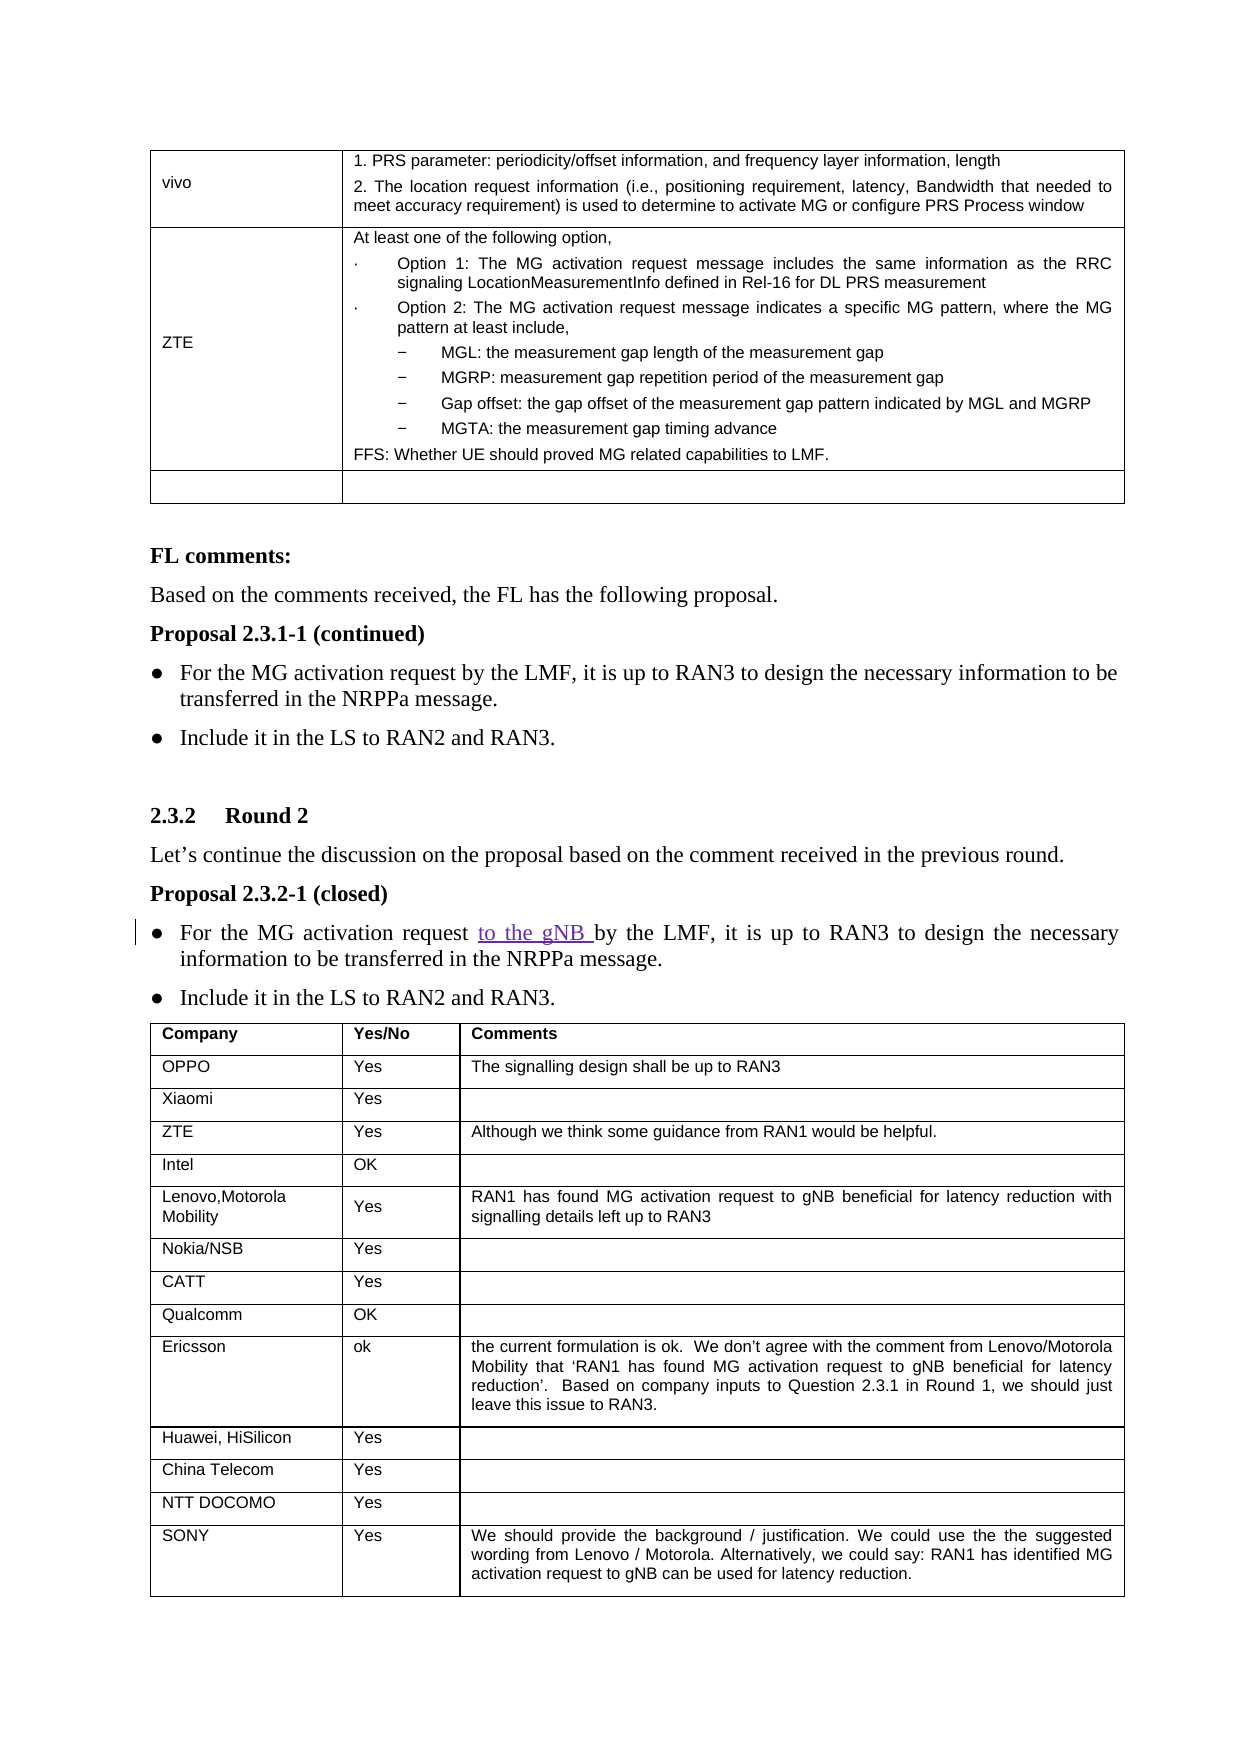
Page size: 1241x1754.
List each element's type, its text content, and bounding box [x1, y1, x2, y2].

table_cell Yes [343, 1187, 459, 1238]
table_cell ZTE [151, 228, 342, 470]
table_cell Yes [343, 1526, 459, 1596]
table_cell Yes [343, 1089, 459, 1121]
table_cell China Telecom [151, 1460, 342, 1492]
table_cell Xiaomi [151, 1089, 342, 1121]
text Proposal 2.3.1-1 (continued) [150, 620, 1120, 647]
table_cell OPPO [151, 1056, 342, 1088]
table_cell [461, 1155, 1124, 1186]
table_cell The signalling design shall be up to RAN3 [461, 1056, 1124, 1088]
table_cell Qualcomm [151, 1305, 342, 1336]
table_header Company [151, 1024, 342, 1055]
table_cell Yes [343, 1272, 459, 1303]
table_cell Ericsson [151, 1337, 342, 1426]
table_cell Yes [343, 1428, 459, 1459]
text Proposal 2.3.2-1 (closed) [150, 880, 1120, 906]
table_cell [461, 1272, 1124, 1303]
table_cell Nokia/NSB [151, 1239, 342, 1271]
table_cell Lenovo,Motorola Mobility [151, 1187, 342, 1238]
table_cell [461, 1305, 1124, 1336]
table_cell the current formulation is ok. We don’t agree with the comment from Lenovo/Motorola Mobility that ‘RAN1 has found MG activation request to gNB beneficial for latency reduction’. Based on company inputs to Question 2.3.1 in Round 1, we should just leave this issue to RAN3. [461, 1337, 1124, 1426]
table_cell We should provide the background / justification. We could use the the suggested wording from Lenovo / Motorola. Alternatively, we could say: RAN1 has identified MG activation request to gNB can be used for latency reduction. [461, 1526, 1124, 1596]
table_cell SONY [151, 1526, 342, 1596]
text Include it in the LS to RAN2 and RAN3. [150, 984, 1120, 1010]
table_cell 1. PRS parameter: periodicity/offset information, and frequency layer information, length 2. The location request information (i.e., positioning requirement, latency, Bandwidth that needed to meet accuracy requirement) is used to determine to activate MG or configure PRS Process window [343, 151, 1124, 227]
table_cell NTT DOCOMO [151, 1493, 342, 1524]
table_cell [461, 1239, 1124, 1271]
table_cell ok [343, 1337, 459, 1426]
text Include it in the LS to RAN2 and RAN3. [150, 724, 1120, 751]
text For the MG activation request by the LMF, it is up to RAN3 to design the necessary information to be transferred in the NRPPa message. [150, 919, 1120, 971]
table_cell Yes [343, 1056, 459, 1088]
text Let’s continue the discussion on the proposal based on the comment received in the previous round. [150, 841, 1120, 867]
table_cell [151, 471, 342, 503]
table_cell [461, 1493, 1124, 1524]
table_cell [461, 1089, 1124, 1121]
table_cell [461, 1460, 1124, 1492]
table_cell CATT [151, 1272, 342, 1303]
table_cell Intel [151, 1155, 342, 1186]
table_header Comments [461, 1024, 1124, 1055]
table_header Yes/No [343, 1024, 459, 1055]
table_cell OK [343, 1305, 459, 1336]
table_cell [461, 1428, 1124, 1459]
list FL comments: [150, 543, 1120, 569]
table_cell [343, 471, 1124, 503]
table_cell Although we think some guidance from RAN1 would be helpful. [461, 1122, 1124, 1153]
table_cell Yes [343, 1493, 459, 1524]
table_cell Huawei, HiSilicon [151, 1428, 342, 1459]
table_cell ZTE [151, 1122, 342, 1153]
subtitle Round 2 [150, 802, 1120, 828]
table_cell RAN1 has found MG activation request to gNB beneficial for latency reduction with signalling details left up to RAN3 [461, 1187, 1124, 1238]
table_cell At least one of the following option, Option 1: The MG activation request message includes the same information as the RRC signaling LocationMeasurementInfo defined in Rel-16 for DL PRS measurement Option 2: The MG activation request message indicates a specific MG pattern, where the MG pattern at least include, MGL: the measurement gap length of the measurement gap MGRP: measurement gap repetition period of the measurement gap Gap offset: the gap offset of the measurement gap pattern indicated by MGL and MGRP MGTA: the measurement gap timing advance FFS: Whether UE should proved MG related capabilities to LMF. [343, 228, 1124, 470]
table_cell Yes [343, 1460, 459, 1492]
text For the MG activation request by the LMF, it is up to RAN3 to design the necessary information to be transferred in the NRPPa message. [150, 659, 1120, 712]
table_cell Yes [343, 1239, 459, 1271]
list Based on the comments received, the FL has the following proposal. [150, 581, 1120, 608]
table_cell vivo [151, 151, 342, 227]
table_cell Yes [343, 1122, 459, 1153]
table_cell OK [343, 1155, 459, 1186]
